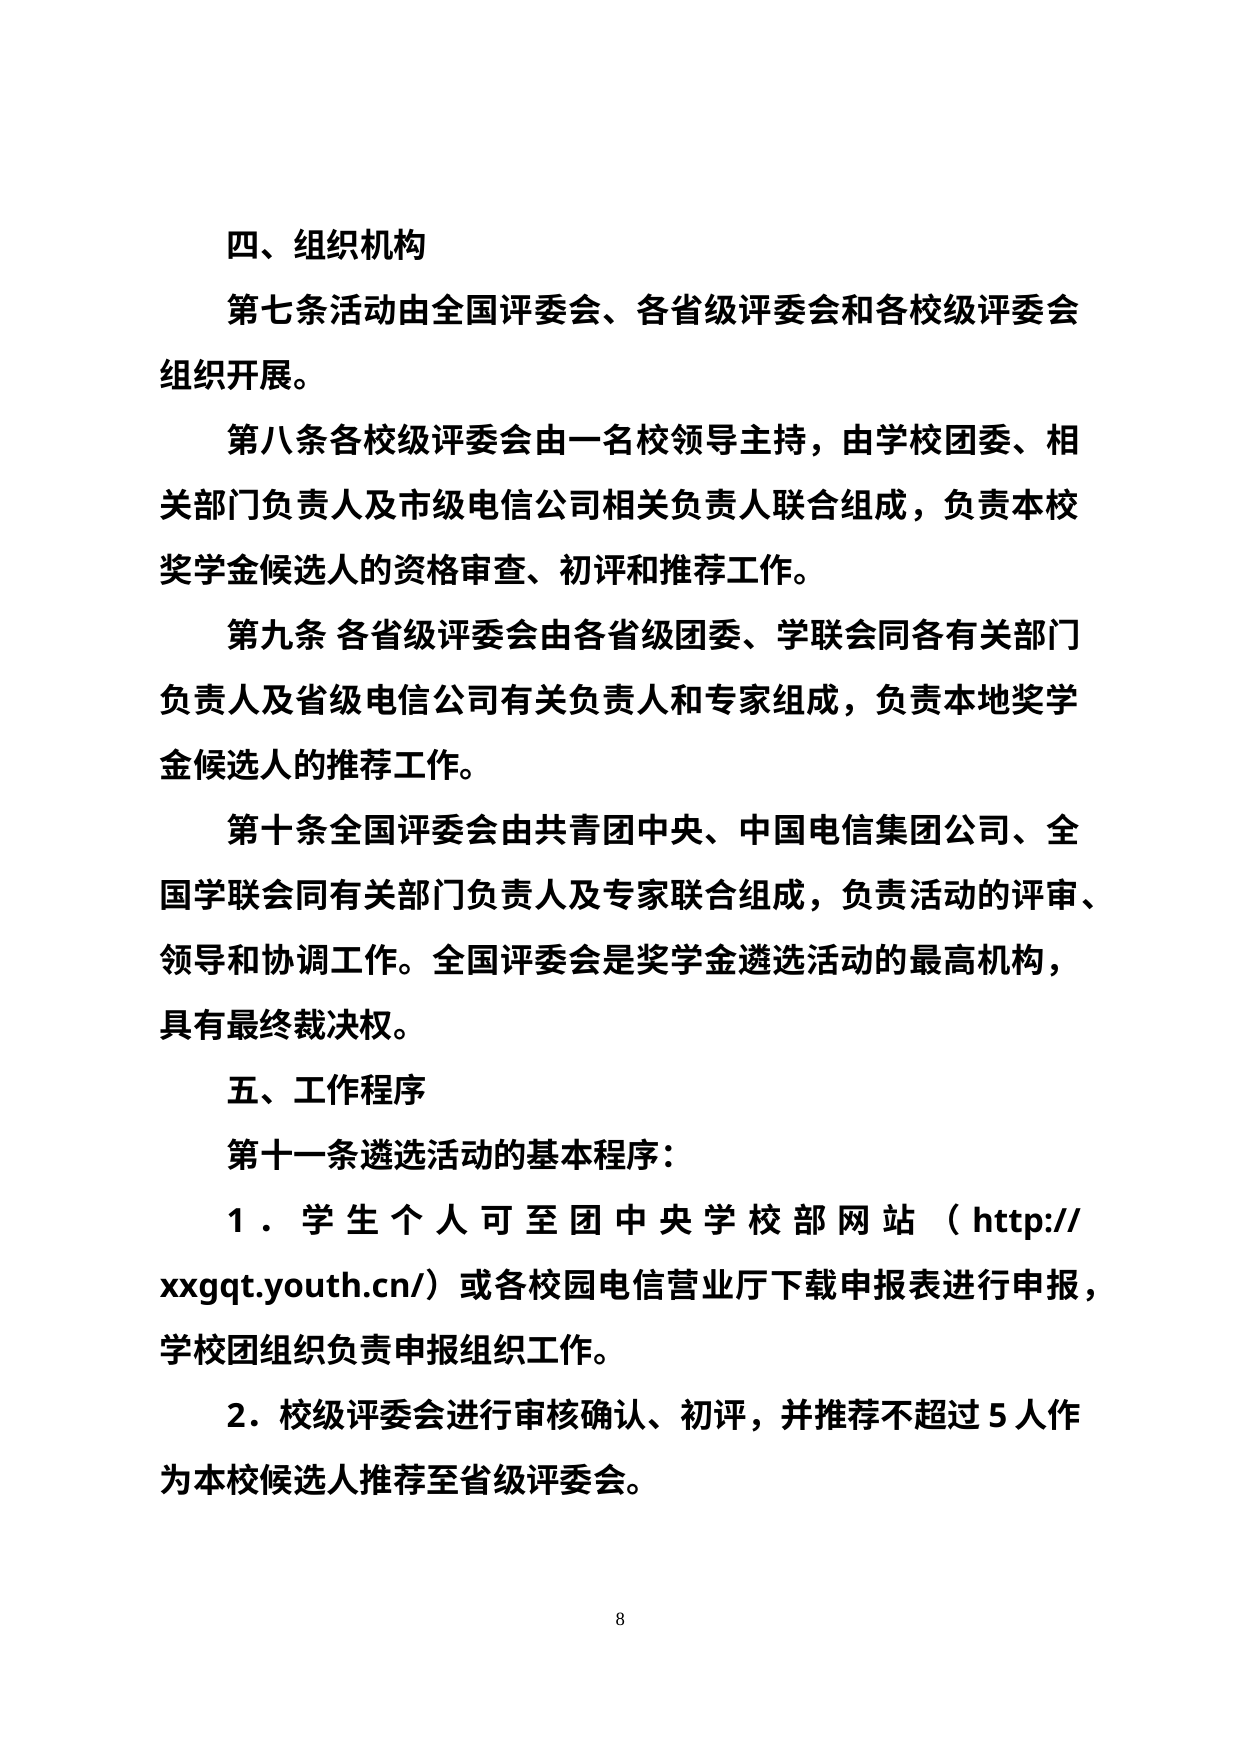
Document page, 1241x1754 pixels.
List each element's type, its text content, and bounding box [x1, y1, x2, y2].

text 第十一条遴选活动的基本程序： [159, 1121, 1081, 1186]
text 2．校级评委会进行审核确认、初评，并推荐不超过5人作为本校候选人推荐至省级评委会。 [159, 1381, 1081, 1511]
text 五、工作程序 [159, 1056, 1081, 1121]
text 第八条各校级评委会由一名校领导主持，由学校团委、相关部门负责人及市级电信公司相关负责人联合组成，负责本校奖学金候选人的资格审查、初评和推荐工作。 [159, 406, 1081, 601]
text 第九条 各省级评委会由各省级团委、学联会同各有关部门负责人及省级电信公司有关负责人和专家组成，负责本地奖学金候选人的推荐工作。 [159, 601, 1081, 796]
text 第七条活动由全国评委会、各省级评委会和各校级评委会组织开展。 [159, 276, 1081, 406]
text 1．学生个人可至团中央学校部网站（http://xxgqt.youth.cn/）或各校园电信营业厅下载申报表进行申报，学校团组织负责申报组织工作。 [159, 1186, 1081, 1381]
text 四、组织机构 [159, 211, 1081, 276]
text 第十条全国评委会由共青团中央、中国电信集团公司、全国学联会同有关部门负责人及专家联合组成，负责活动的评审、领导和协调工作。全国评委会是奖学金遴选活动的最高机构，具有最终裁决权。 [159, 796, 1081, 1056]
